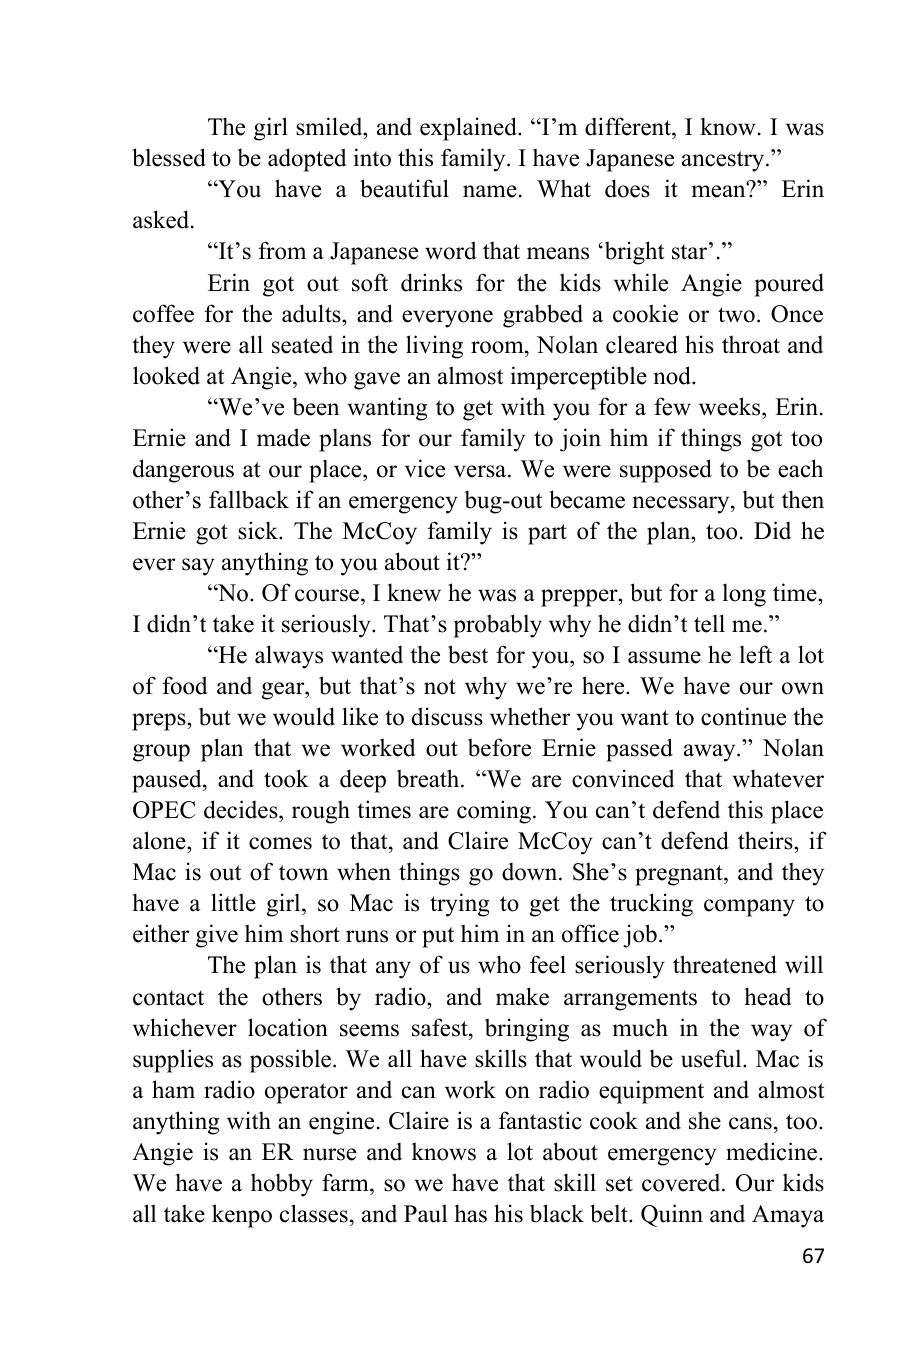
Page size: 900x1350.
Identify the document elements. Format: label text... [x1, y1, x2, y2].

text Erin got out soft drinks for the kids while Angie poured coffee for the adults, and everyone grabbed a cookie or two. Once they were all seated in the living room, Nolan cleared his throat and looked at Angie, who gave an almost imperceptible nod. [132, 268, 825, 389]
text “It’s from a Japanese word that means ‘bright star’.” [132, 237, 825, 265]
text “You have a beautiful name. What does it mean?” Erin asked. [132, 174, 825, 234]
text The girl smiled, and explained. “I’m different, I know. I was blessed to be adopted into this family. I have Japanese ancestry.” [132, 112, 825, 172]
text “He always wanted the best for you, so I assume he left a lot of food and gear, but that’s not why we’re here. We have our own preps, but we would like to discuss whether you want to continue the group plan that we worked out before Ernie passed away.” Nolan paused, and took a deep breath. “We are convinced that whatever OPEC decides, rough times are coming. You can’t defend this place alone, if it comes to that, and Claire McCoy can’t defend theirs, if Mac is out of town when things go down. She’s pregnant, and they have a little girl, so Mac is trying to get the trucking company to either give him short runs or put him in an office job.” [132, 640, 825, 948]
text “We’ve been wanting to get with you for a few weeks, Erin. Ernie and I made plans for our family to join him if things got too dangerous at our place, or vice versa. We were supposed to be each other’s fallback if an emergency bug-out became necessary, but then Ernie got sick. The McCoy family is part of the plan, too. Did he ever say anything to you about it?” [132, 392, 825, 576]
text “No. Of course, I knew he was a prepper, but for a long time, I didn’t take it seriously. That’s probably why he didn’t tell me.” [132, 578, 825, 638]
